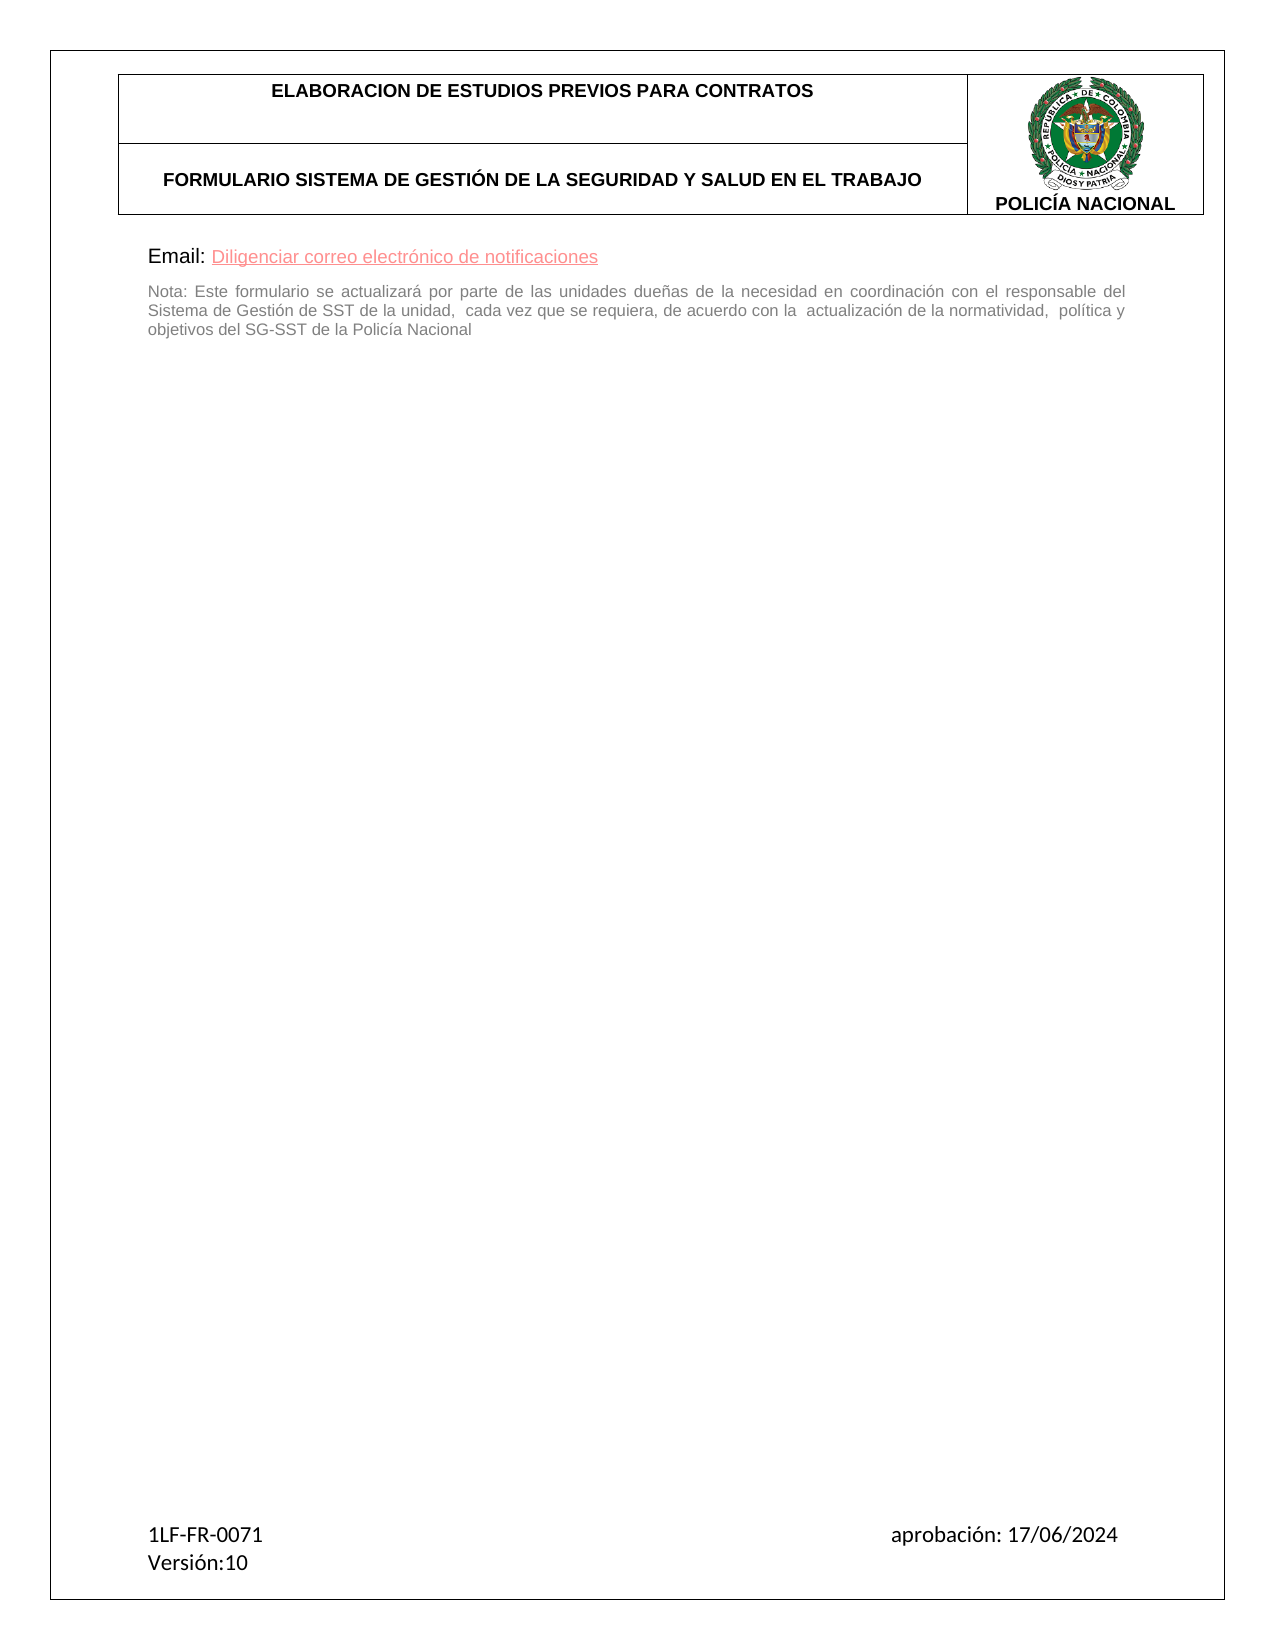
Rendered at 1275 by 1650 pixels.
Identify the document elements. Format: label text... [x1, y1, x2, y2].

picture [1026, 75, 1145, 193]
text Email: [148, 243, 1127, 267]
text Nota: Este formulario se actualizará por parte de las unidades dueñas de la necesidad en coordinación con el responsable del Sistema de Gestión de SST de la unidad, cada vez que se requiera, de acuerdo con la actualización de la normatividad, política y objetivos del SG-SST de la Policía Nacional [148, 282, 1127, 339]
